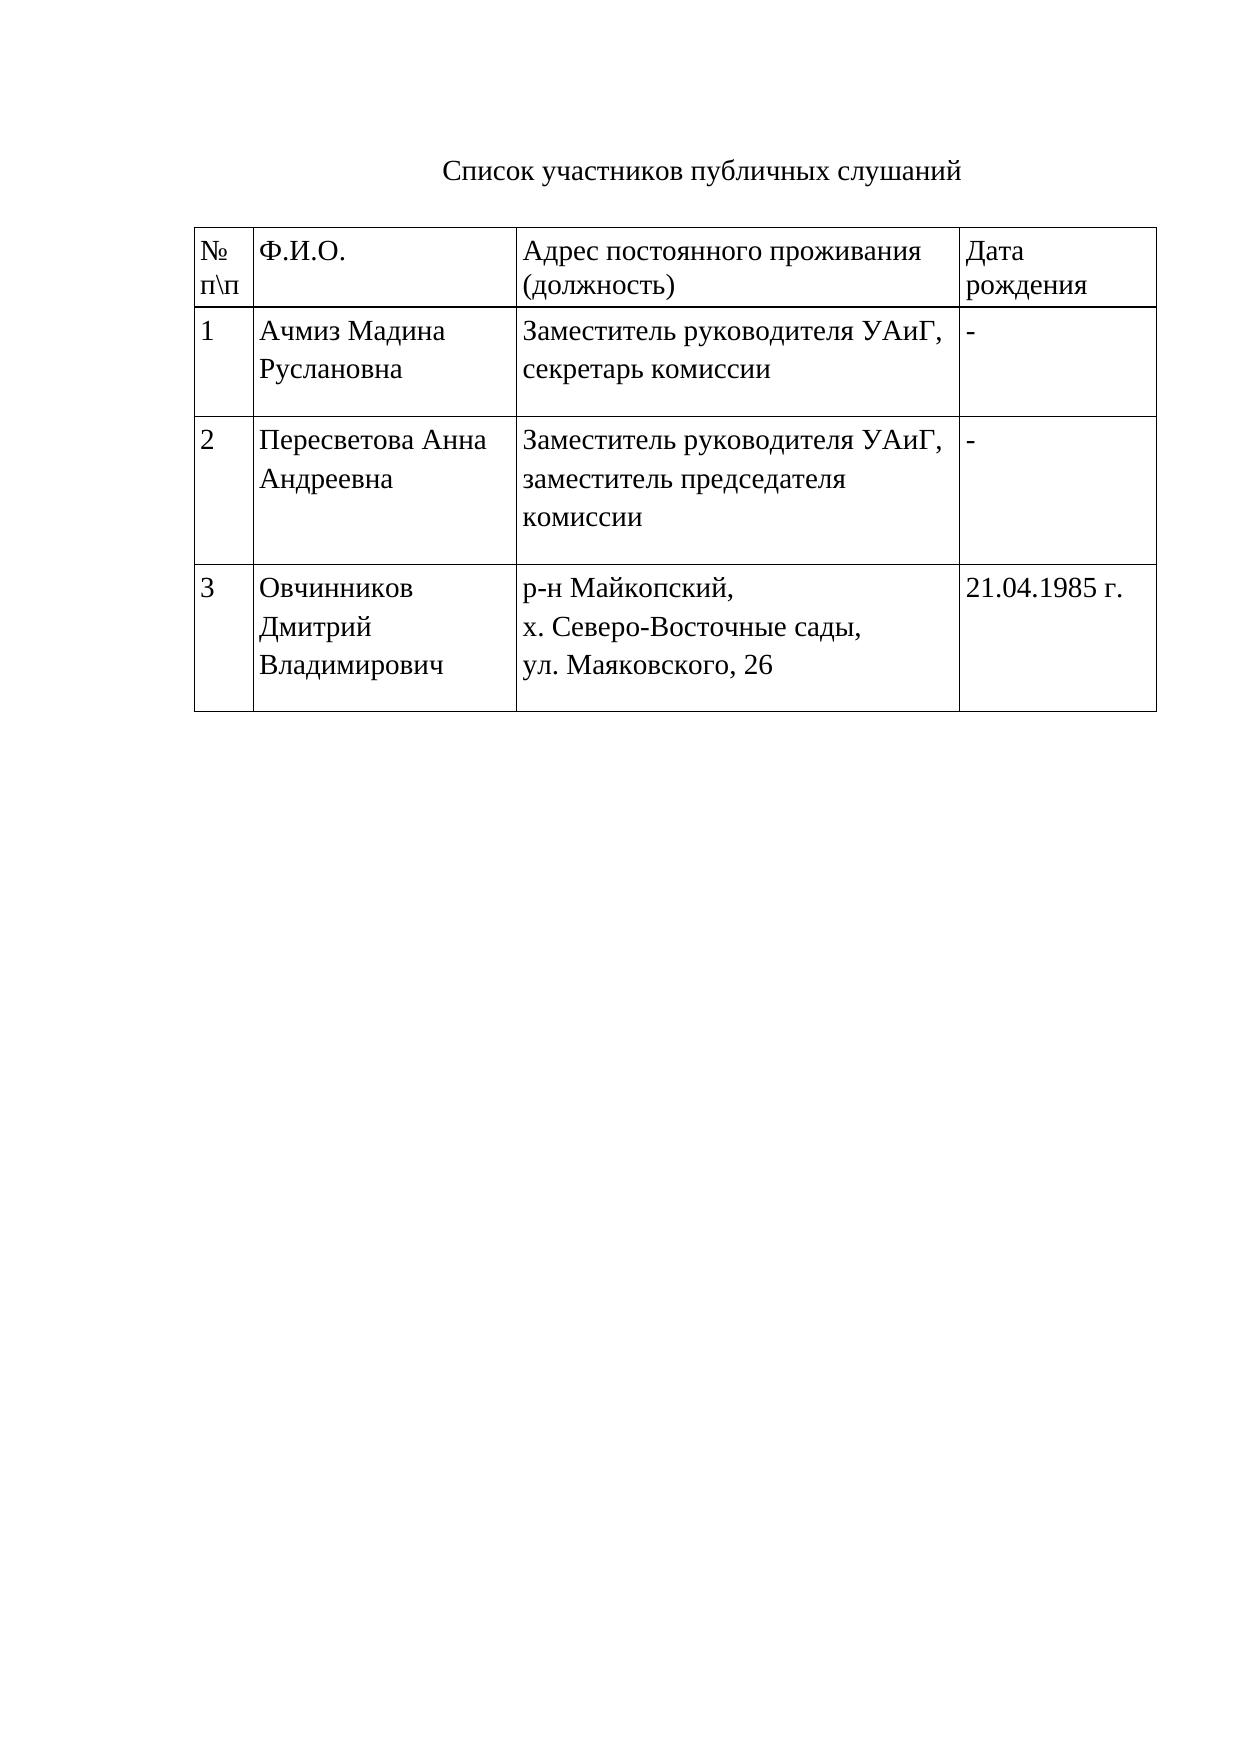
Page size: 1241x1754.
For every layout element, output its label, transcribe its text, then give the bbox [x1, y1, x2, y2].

table_cell 2 [195, 417, 253, 563]
table_header Адрес постоянного проживания (должность) [517, 228, 959, 306]
table_header Ф.И.О. [254, 228, 516, 306]
table_cell Заместитель руководителя УАиГ, секретарь комиссии [517, 308, 959, 416]
table_cell р-н Майкопский, х. Северо-Восточные сады, ул. Маяковского, 26 [517, 565, 959, 711]
table_cell 21.04.1985 г. [960, 565, 1156, 711]
table_header Дата рождения [960, 228, 1156, 306]
text Список участников публичных слушаний [177, 153, 1152, 187]
table_cell 3 [195, 565, 253, 711]
table_cell - [960, 308, 1156, 416]
table_cell Овчинников Дмитрий Владимирович [254, 565, 516, 711]
table_cell Пересветова Анна Андреевна [254, 417, 516, 563]
table_cell - [960, 417, 1156, 563]
table_cell Ачмиз Мадина Руслановна [254, 308, 516, 416]
table_cell Заместитель руководителя УАиГ, заместитель председателя комиссии [517, 417, 959, 563]
table_cell 1 [195, 308, 253, 416]
table_header № п\п [195, 228, 253, 306]
